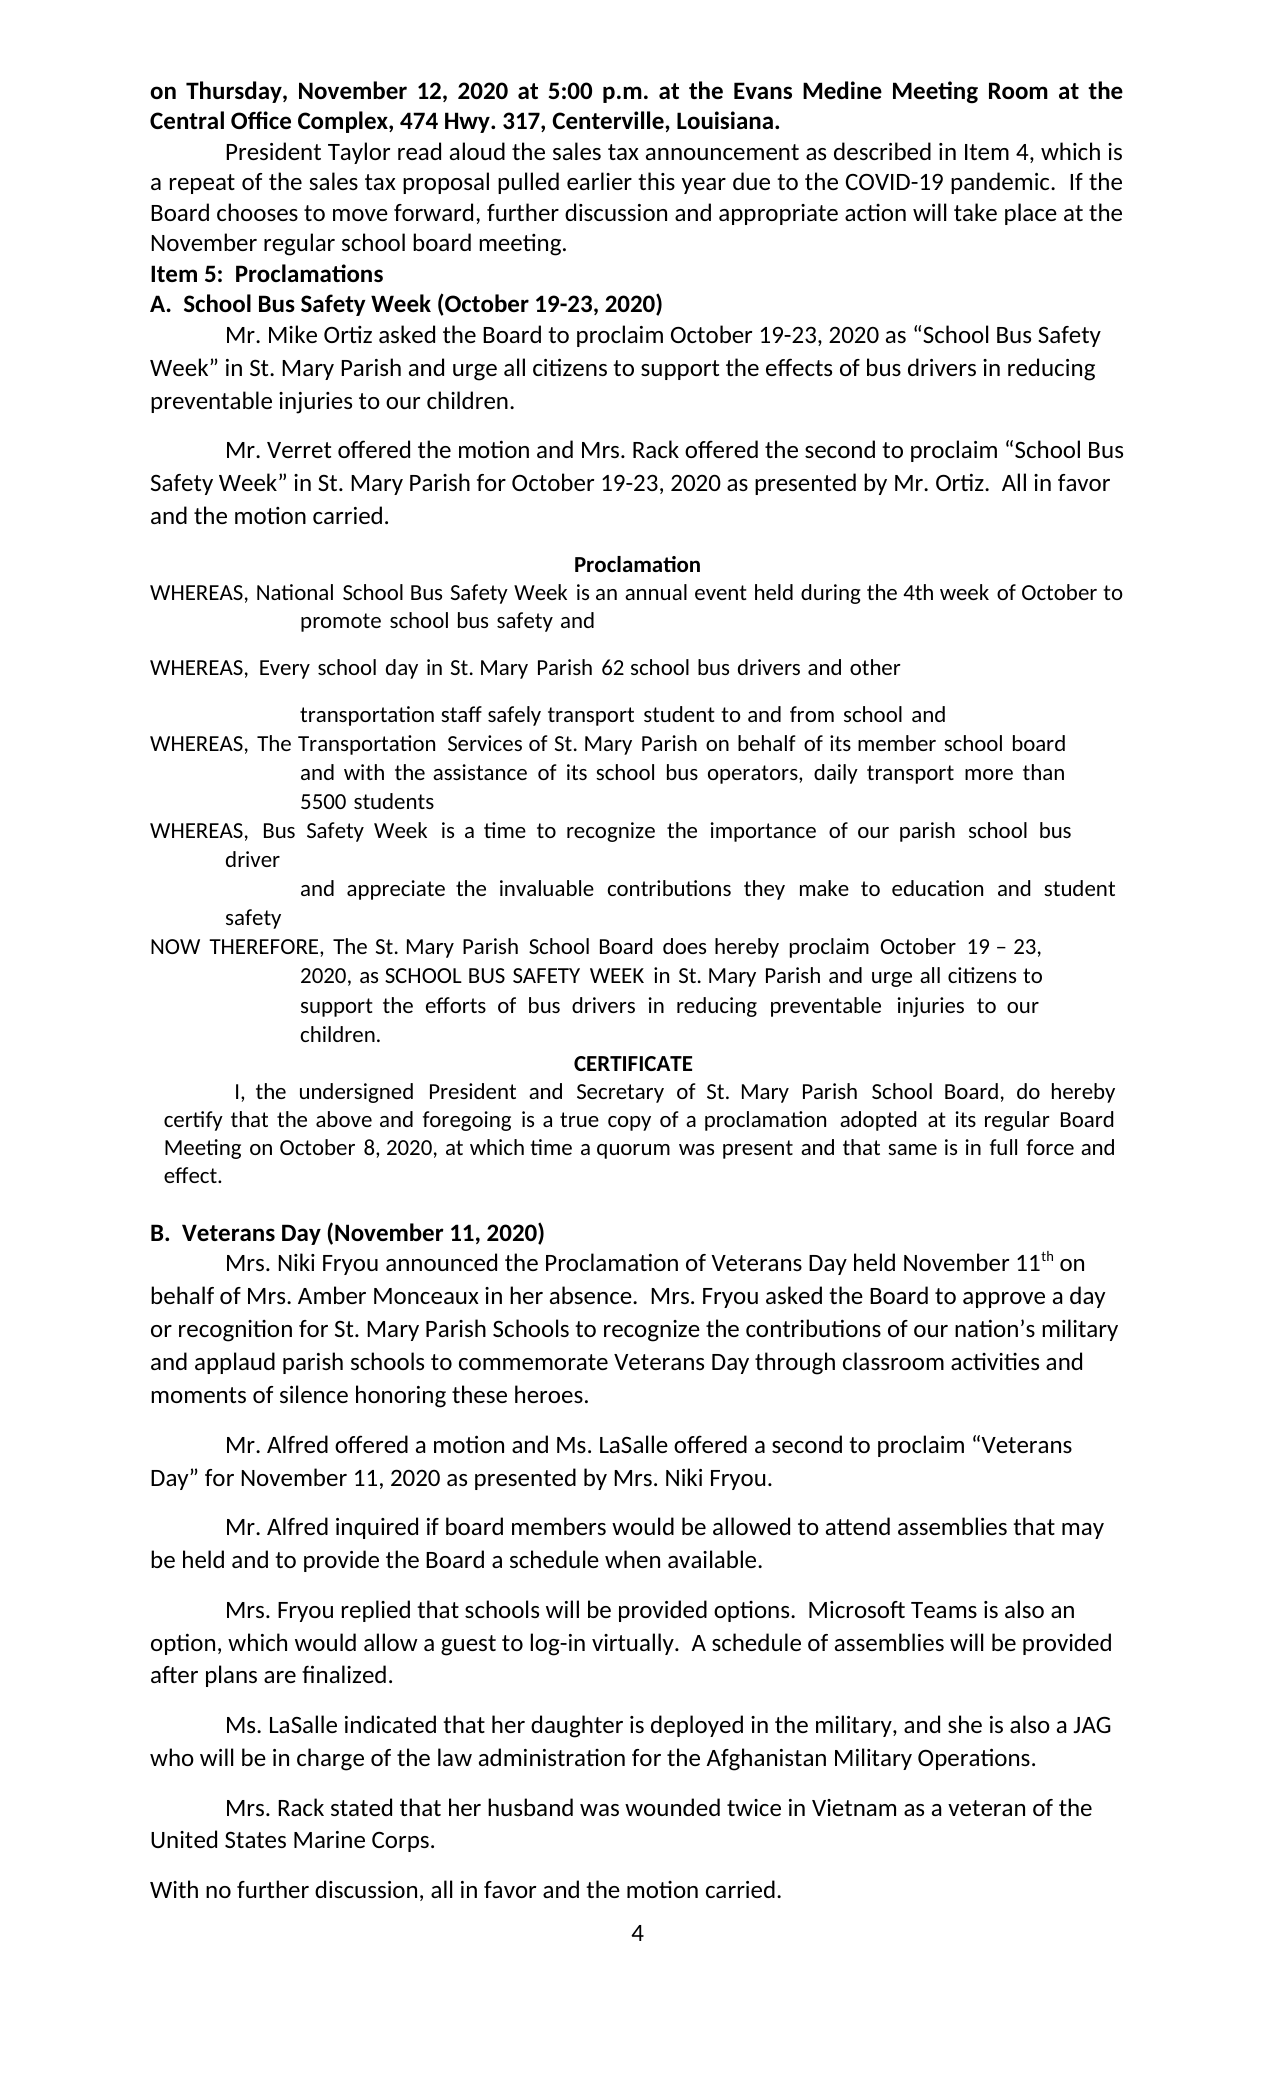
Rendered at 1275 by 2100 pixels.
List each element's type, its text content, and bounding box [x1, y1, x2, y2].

text and appreciate the invaluable contributions they make to education and student safety [150, 874, 1116, 932]
text WHEREAS, Every school day in St. Mary Parish 62 school bus drivers and other [150, 653, 1125, 681]
text promote school bus safety and [150, 606, 1125, 634]
subtitle CERTIFICATE [150, 1049, 1117, 1077]
text WHEREAS, The Transportation Services of St. Mary Parish on behalf of its member school board and with the assistance of its school bus operators, daily transport more than 5500 students [150, 729, 1072, 815]
text WHEREAS, Bus Safety Week is a time to recognize the importance of our parish school bus driver [150, 816, 1072, 873]
text Mr. Alfred inquired if board members would be allowed to attend assemblies that may be held and to provide the Board a schedule when available. [150, 1511, 1125, 1575]
text I, the undersigned President and Secretary of St. Mary Parish School Board, do hereby certify that the above and foregoing is a true copy of a proclamation adopted at its regular Board Meeting on October 8, 2020, at which time a quorum was present and that same is in full force and effect. [163, 1077, 1116, 1189]
subtitle A. School Bus Safety Week (October 19-23, 2020) [150, 289, 1125, 319]
text Mr. Mike Ortiz asked the Board to proclaim October 19-23, 2020 as “School Bus Safety Week” in St. Mary Parish and urge all citizens to support the effects of bus drivers in reducing preventable injuries to our children. [150, 319, 1125, 416]
text President Taylor read aloud the sales tax announcement as described in Item 4, which is a repeat of the sales tax proposal pulled earlier this year due to the COVID-19 pandemic. If the Board chooses to move forward, further discussion and appropriate action will take place at the November regular school board meeting. [150, 136, 1125, 258]
text WHEREAS, National School Bus Safety Week is an annual event held during the 4th week of October to [150, 578, 1125, 606]
subtitle Item 5: Proclamations [150, 258, 1125, 289]
text Mrs. Rack stated that her husband was wounded twice in Vietnam as a veteran of the United States Marine Corps. [150, 1792, 1125, 1855]
text Ms. LaSalle indicated that her daughter is deployed in the military, and she is also a JAG who will be in charge of the law administration for the Afghanistan Military Operations. [150, 1709, 1125, 1773]
text With no further discussion, all in favor and the motion carried. [150, 1874, 1125, 1905]
text NOW THEREFORE, The St. Mary Parish School Board does hereby proclaim October 19 – 23, 2020, as SCHOOL BUS SAFETY WEEK in St. Mary Parish and urge all citizens to support the efforts of bus drivers in reducing preventable injuries to our children. [150, 933, 1048, 1048]
text Mr. Alfred offered a motion and Ms. LaSalle offered a second to proclaim “Veterans Day” for November 11, 2020 as presented by Mrs. Niki Fryou. [150, 1429, 1125, 1492]
subtitle Proclamation [150, 550, 1125, 578]
text Mrs. Fryou replied that schools will be provided options. Microsoft Teams is also an option, which would allow a guest to log-in virtually. A schedule of assemblies will be provided after plans are finalized. [150, 1594, 1125, 1690]
text B. Veterans Day (November 11, 2020) [150, 1217, 1125, 1247]
text Mrs. Niki Fryou announced the Proclamation of Veterans Day held November 11th on behalf of Mrs. Amber Monceaux in her absence. Mrs. Fryou asked the Board to approve a day or recognition for St. Mary Parish Schools to recognize the contributions of our nation’s military and applaud parish schools to commemorate Veterans Day through classroom activities and moments of silence honoring these heroes. [150, 1247, 1125, 1410]
text transportation staff safely transport student to and from school and [150, 700, 957, 728]
text Mr. Verret offered the motion and Mrs. Rack offered the second to proclaim “School Bus Safety Week” in St. Mary Parish for October 19-23, 2020 as presented by Mr. Ortiz. All in favor and the motion carried. [150, 434, 1125, 531]
text on Thursday, November 12, 2020 at 5:00 p.m. at the Evans Medine Meeting Room at the Central Office Complex, 474 Hwy. 317, Centerville, Louisiana. [150, 75, 1125, 136]
